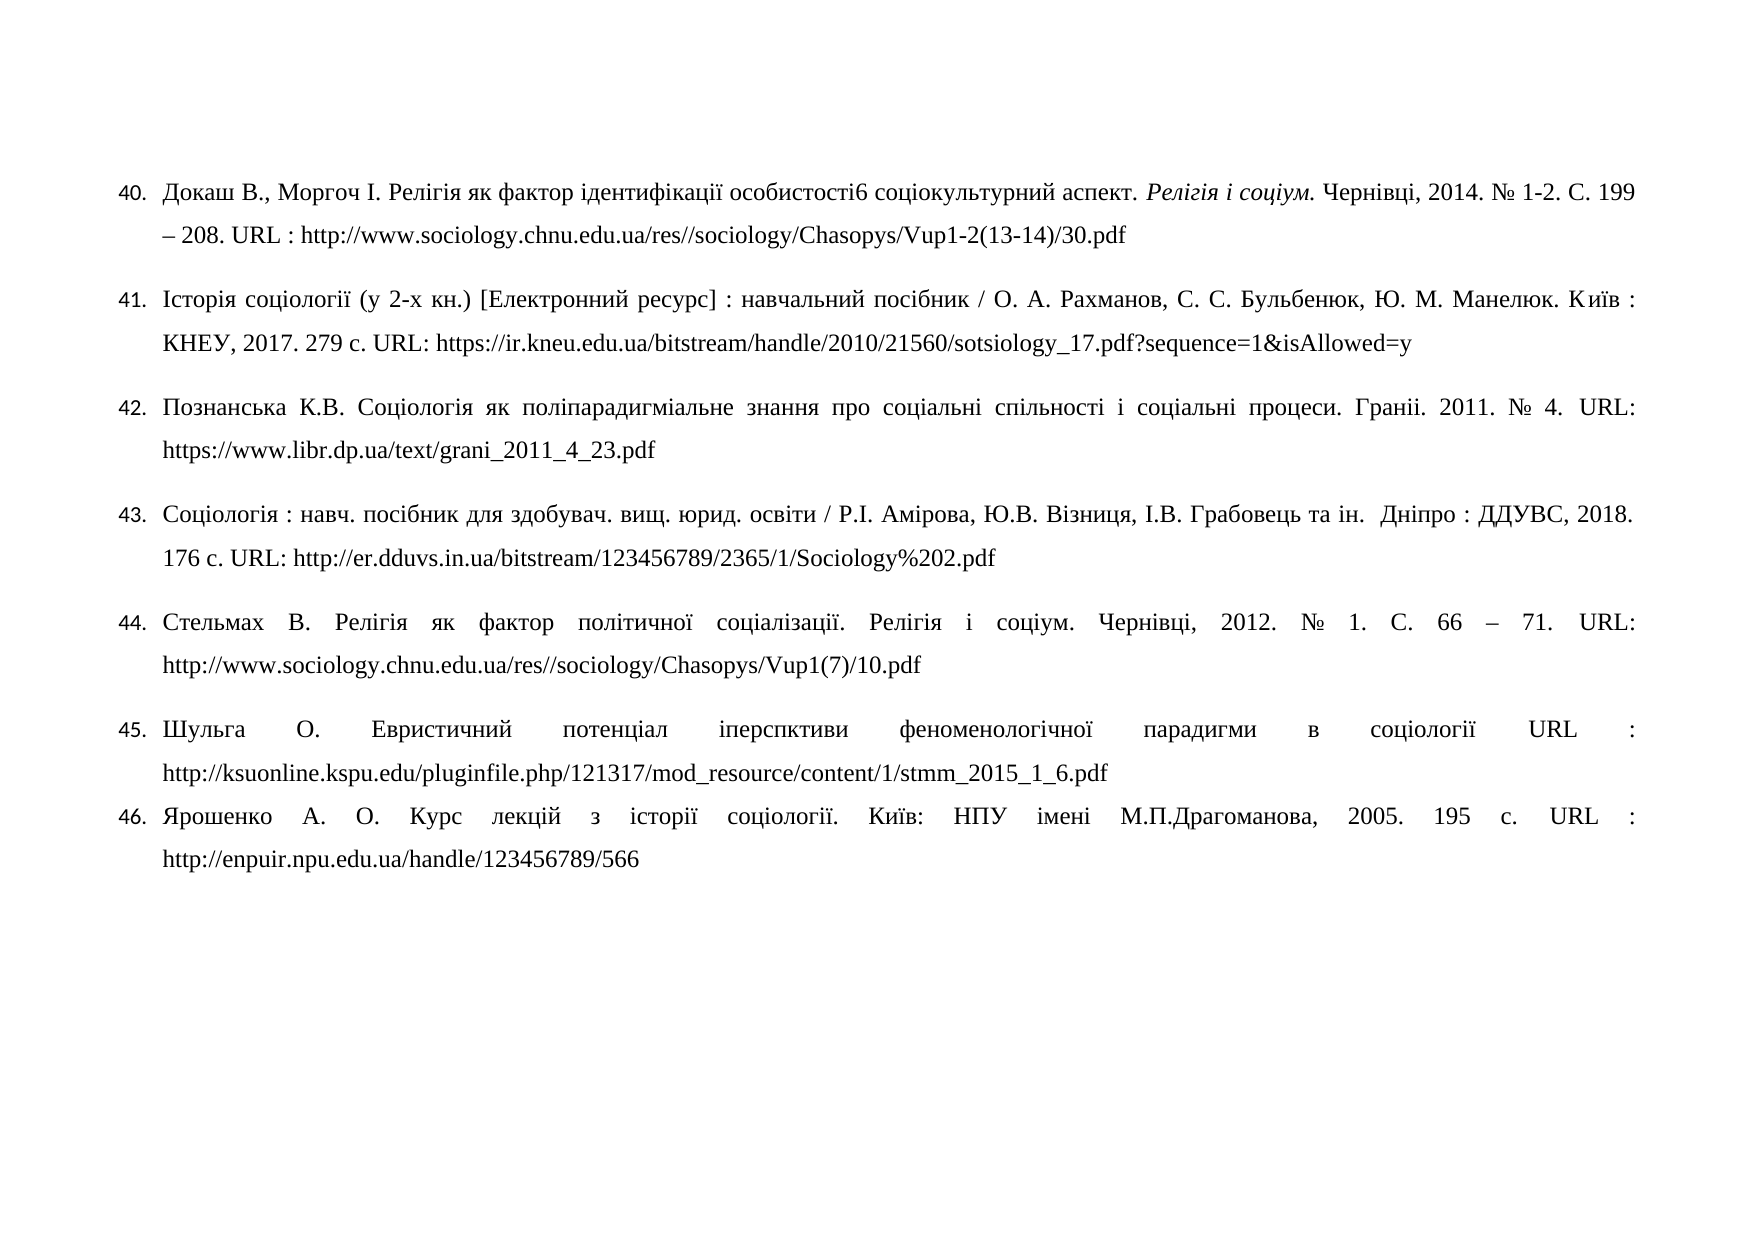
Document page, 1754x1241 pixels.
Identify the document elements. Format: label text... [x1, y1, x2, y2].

list Стельмах В. Релігія як фактор політичної соціалізації. Релігія і соціум. Чернівці, 2012. № 1. С. 66 – 71. URL: http://www.sociology.chnu.edu.ua/res//sociology/Chasopys/Vup1(7)/10.pdf [118, 607, 1636, 679]
list Познанська К.В. Соціологія як поліпарадигміальне знання про соціальні спільності і соціальні процеси. Граніі. 2011. № 4. URL: https://www.libr.dp.ua/text/grani_2011_4_23.pdf [118, 392, 1636, 464]
list Історія соціології (у 2-х кн.) [Електронний ресурс] : навчальний посібник / О. А. Рахманов, С. С. Бульбенюк, Ю. М. Манелюк. Київ : КНЕУ, 2017. 279 с. URL: https://ir.kneu.edu.ua/bitstream/handle/2010/21560/sotsiology_17.pdf?sequence=1&isAllowed=y [118, 284, 1636, 357]
list Докаш В., Моргоч І. Релігія як фактор ідентифікації особистості6 соціокультурний аспект. Релігія і соціум. Чернівці, 2014. № 1-2. С. 199 – 208. URL : http://www.sociology.chnu.edu.ua/res//sociology/Chasopys/Vup1-2(13-14)/30.pdf [118, 177, 1636, 249]
list Соціологія : навч. посібник для здобувач. вищ. юрид. освіти / Р.І. Амірова, Ю.В. Візниця, І.В. Грабовець та ін. Дніпро : ДДУВС, 2018. 176 с. URL: http://er.dduvs.in.ua/bitstream/123456789/2365/1/Sociology%202.pdf [118, 499, 1636, 572]
list Шульга О. Евристичний потенціал іперспктиви феноменологічної парадигми в соціології URL : http://ksuonline.kspu.edu/pluginfile.php/121317/mod_resource/content/1/stmm_2015_1_6.pdf [118, 714, 1636, 786]
list Ярошенко А. О. Курс лекцій з історії соціології. Київ: НПУ імені М.П.Драгоманова, 2005. 195 с. URL : http://enpuir.npu.edu.ua/handle/123456789/566 [118, 801, 1636, 873]
